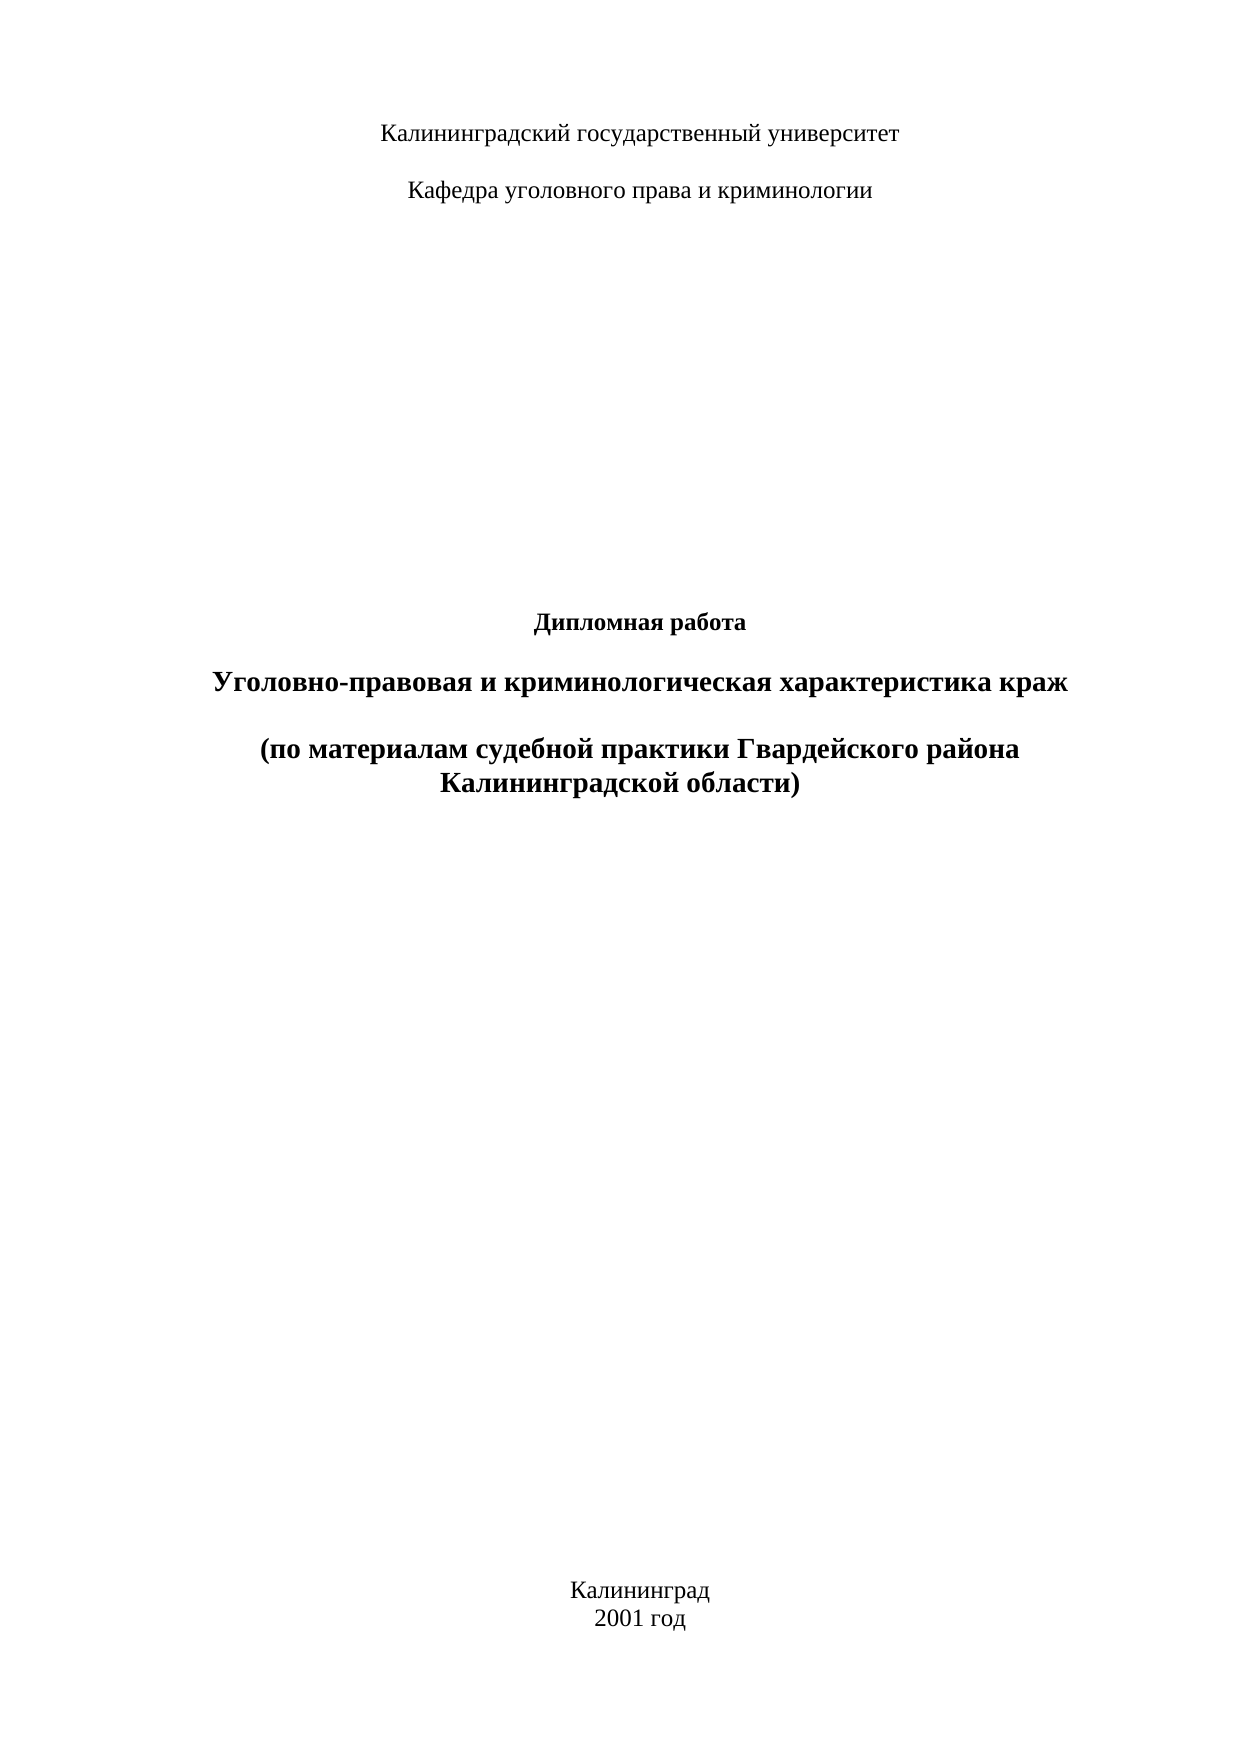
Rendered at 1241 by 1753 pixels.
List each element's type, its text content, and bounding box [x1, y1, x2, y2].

text Уголовно-правовая и криминологическая характеристика краж [118, 664, 1122, 698]
text Кафедра уголовного права и криминологии [118, 176, 1122, 204]
text Калининград [118, 1575, 1122, 1603]
text 2001 год [118, 1603, 1122, 1632]
text (по материалам судебной практики Гвардейского района Калининградской области) [118, 731, 1122, 798]
text Дипломная работа [118, 607, 1122, 636]
text Калининградский государственный университет [118, 118, 1122, 147]
